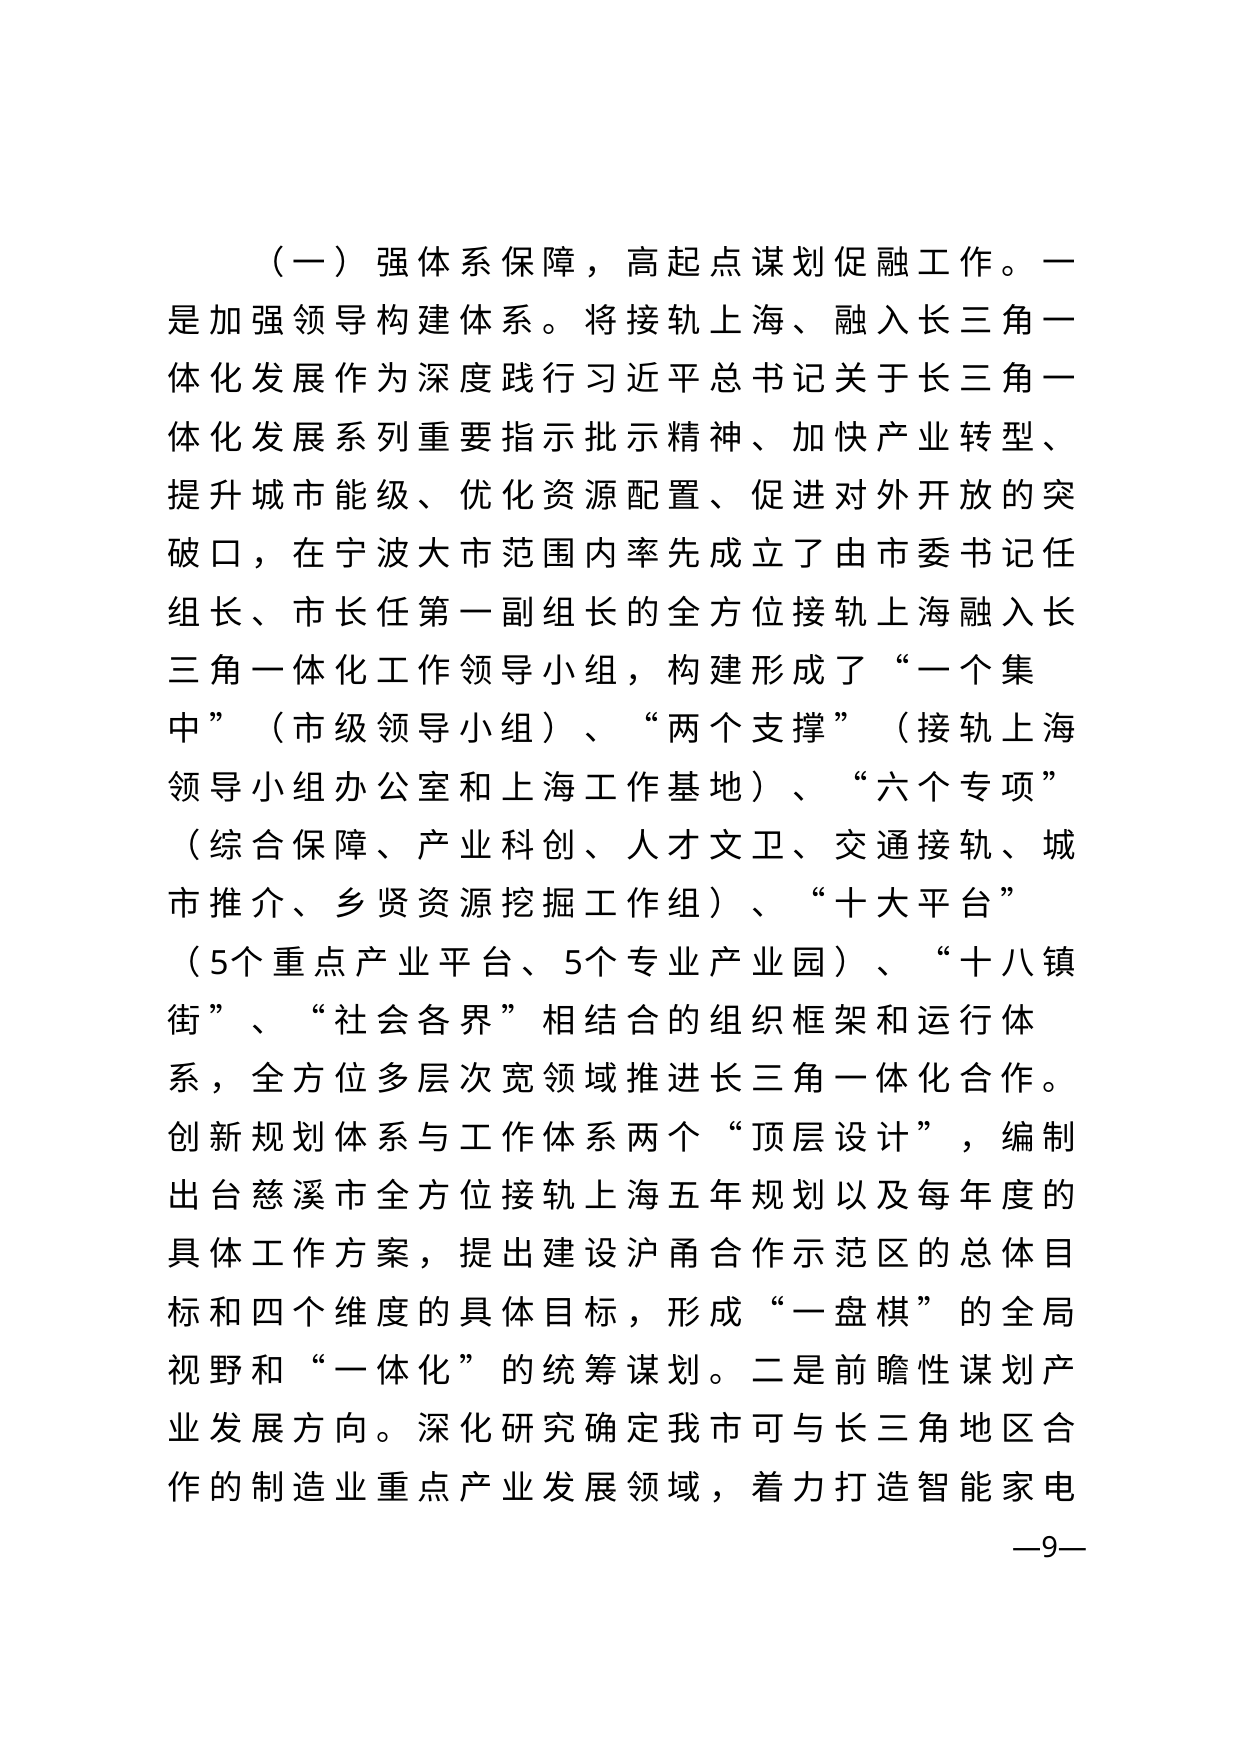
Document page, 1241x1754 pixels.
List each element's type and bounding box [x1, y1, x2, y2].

text [168, 231, 1084, 1514]
